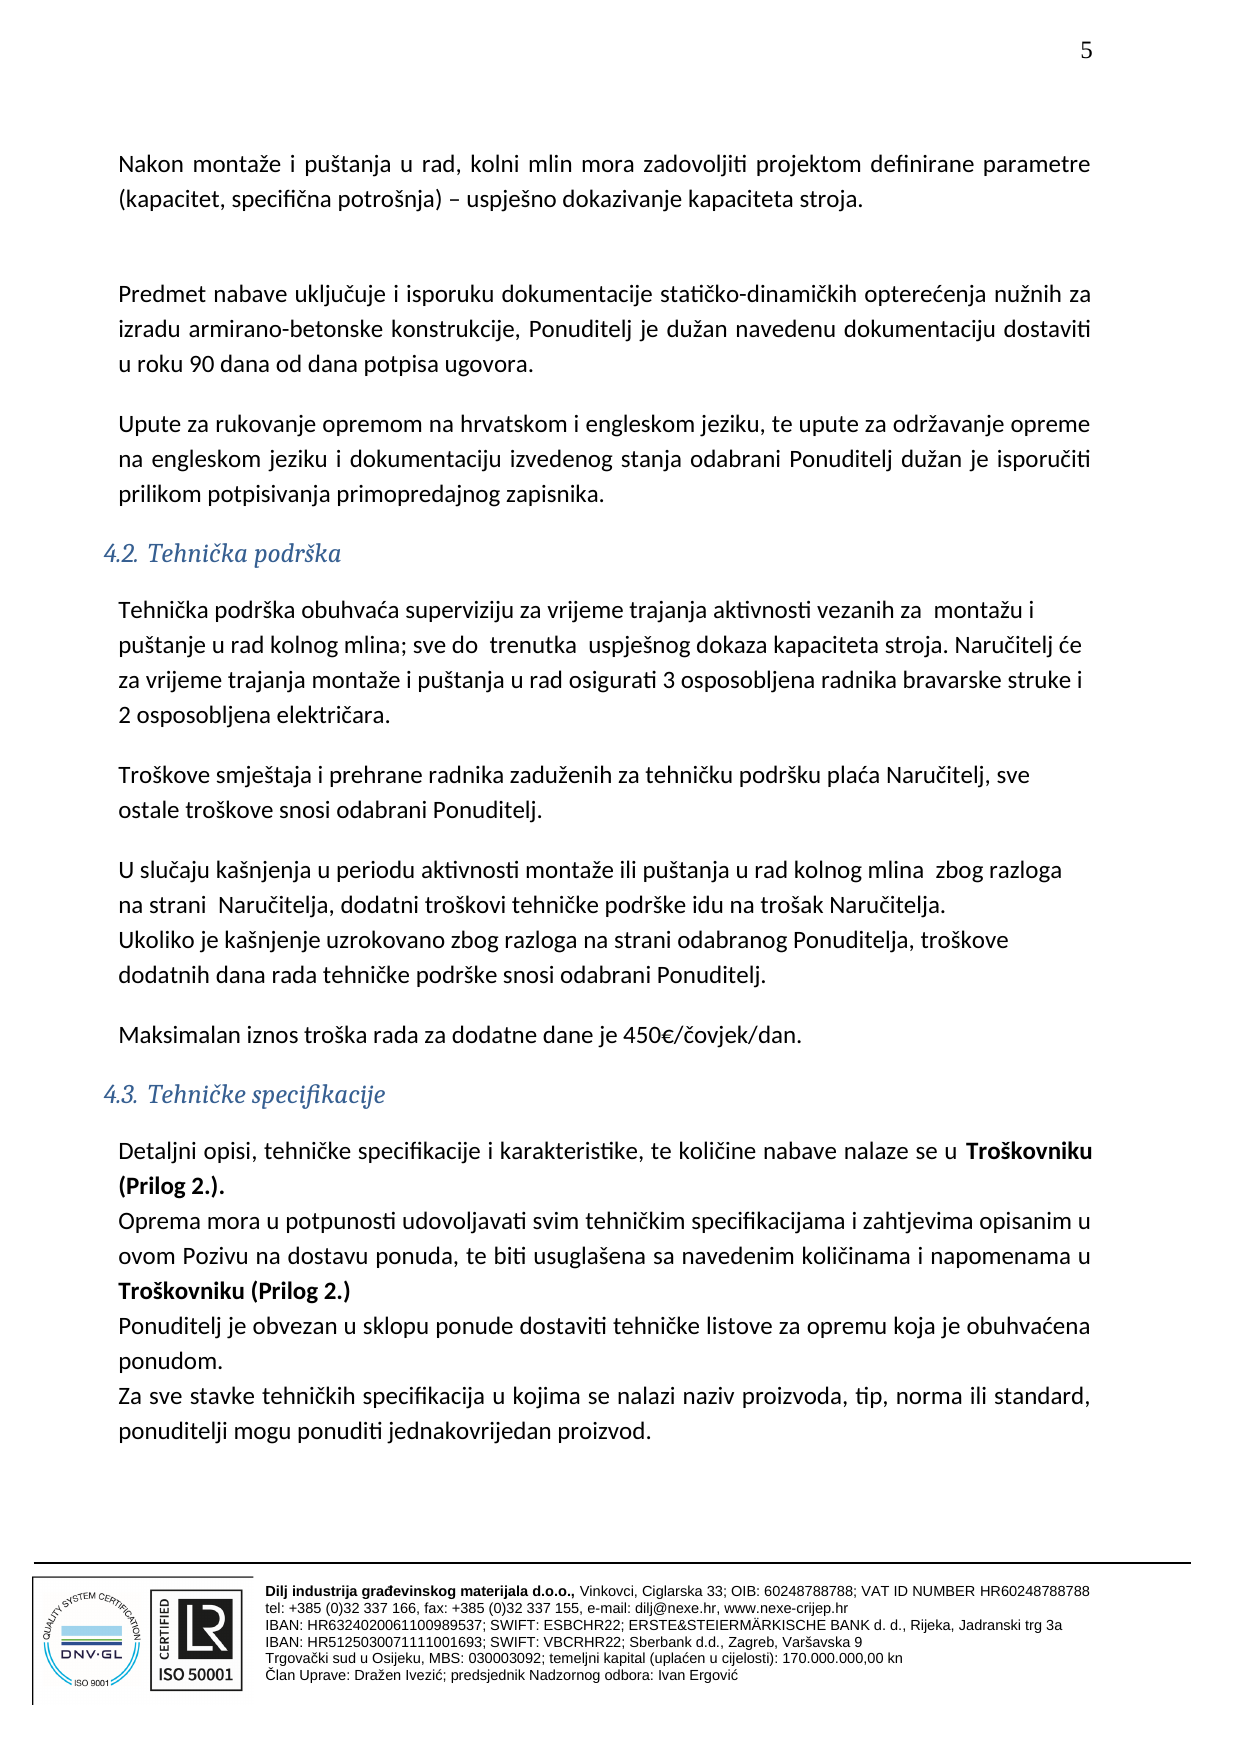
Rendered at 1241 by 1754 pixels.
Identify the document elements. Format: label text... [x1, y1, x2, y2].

text U slučaju kašnjenja u periodu aktivnosti montaže ili puštanja u rad kolnog mlina zbog razloga na strani Naručitelja, dodatni troškovi tehničke podrške idu na trošak Naručitelja. [118, 854, 1092, 919]
text Tehnička podrška obuhvaća superviziju za vrijeme trajanja aktivnosti vezanih za montažu i puštanje u rad kolnog mlina; sve do trenutka uspješnog dokaza kapaciteta stroja. Naručitelj će za vrijeme trajanja montaže i puštanja u rad osigurati 3 osposobljena radnika bravarske struke i 2 osposobljena električara. [118, 594, 1092, 729]
text Upute za rukovanje opremom na hrvatskom i engleskom jeziku, te upute za održavanje opreme na engleskom jeziku i dokumentaciju izvedenog stanja odabrani Ponuditelj dužan je isporučiti prilikom potpisivanja primopredajnog zapisnika. [118, 408, 1092, 508]
text Detaljni opisi, tehničke specifikacije i karakteristike, te količine nabave nalaze se u Troškovniku (Prilog 2.). [118, 1135, 1092, 1201]
text Ponuditelj je obvezan u sklopu ponude dostaviti tehničke listove za opremu koja je obuhvaćena ponudom. [118, 1310, 1092, 1376]
text Nakon montaže i puštanja u rad, kolni mlin mora zadovoljiti projektom definirane parametre (kapacitet, specifična potrošnja) – uspješno dokazivanje kapaciteta stroja. [118, 148, 1092, 213]
subtitle Tehnička podrška [103, 538, 1092, 569]
text Oprema mora u potpunosti udovoljavati svim tehničkim specifikacijama i zahtjevima opisanim u ovom Pozivu na dostavu ponuda, te biti usuglašena sa navedenim količinama i napomenama u Troškovniku (Prilog 2.) [118, 1205, 1092, 1306]
text Predmet nabave uključuje i isporuku dokumentacije statičko-dinamičkih opterećenja nužnih za izradu armirano-betonske konstrukcije, Ponuditelj je dužan navedenu dokumentaciju dostaviti u roku 90 dana od dana potpisa ugovora. [118, 278, 1092, 378]
text Ukoliko je kašnjenje uzrokovano zbog razloga na strani odabranog Ponuditelja, troškove dodatnih dana rada tehničke podrške snosi odabrani Ponuditelj. [118, 924, 1092, 989]
text Za sve stavke tehničkih specifikacija u kojima se nalazi naziv proizvoda, tip, norma ili standard, ponuditelji mogu ponuditi jednakovrijedan proizvod. [118, 1380, 1092, 1446]
text Maksimalan iznos troška rada za dodatne dane je 450€/čovjek/dan. [118, 1019, 1092, 1049]
subtitle Tehničke specifikacije [103, 1079, 1092, 1110]
text Troškove smještaja i prehrane radnika zaduženih za tehničku podršku plaća Naručitelj, sve ostale troškove snosi odabrani Ponuditelj. [118, 759, 1092, 824]
picture [31, 1576, 254, 1704]
